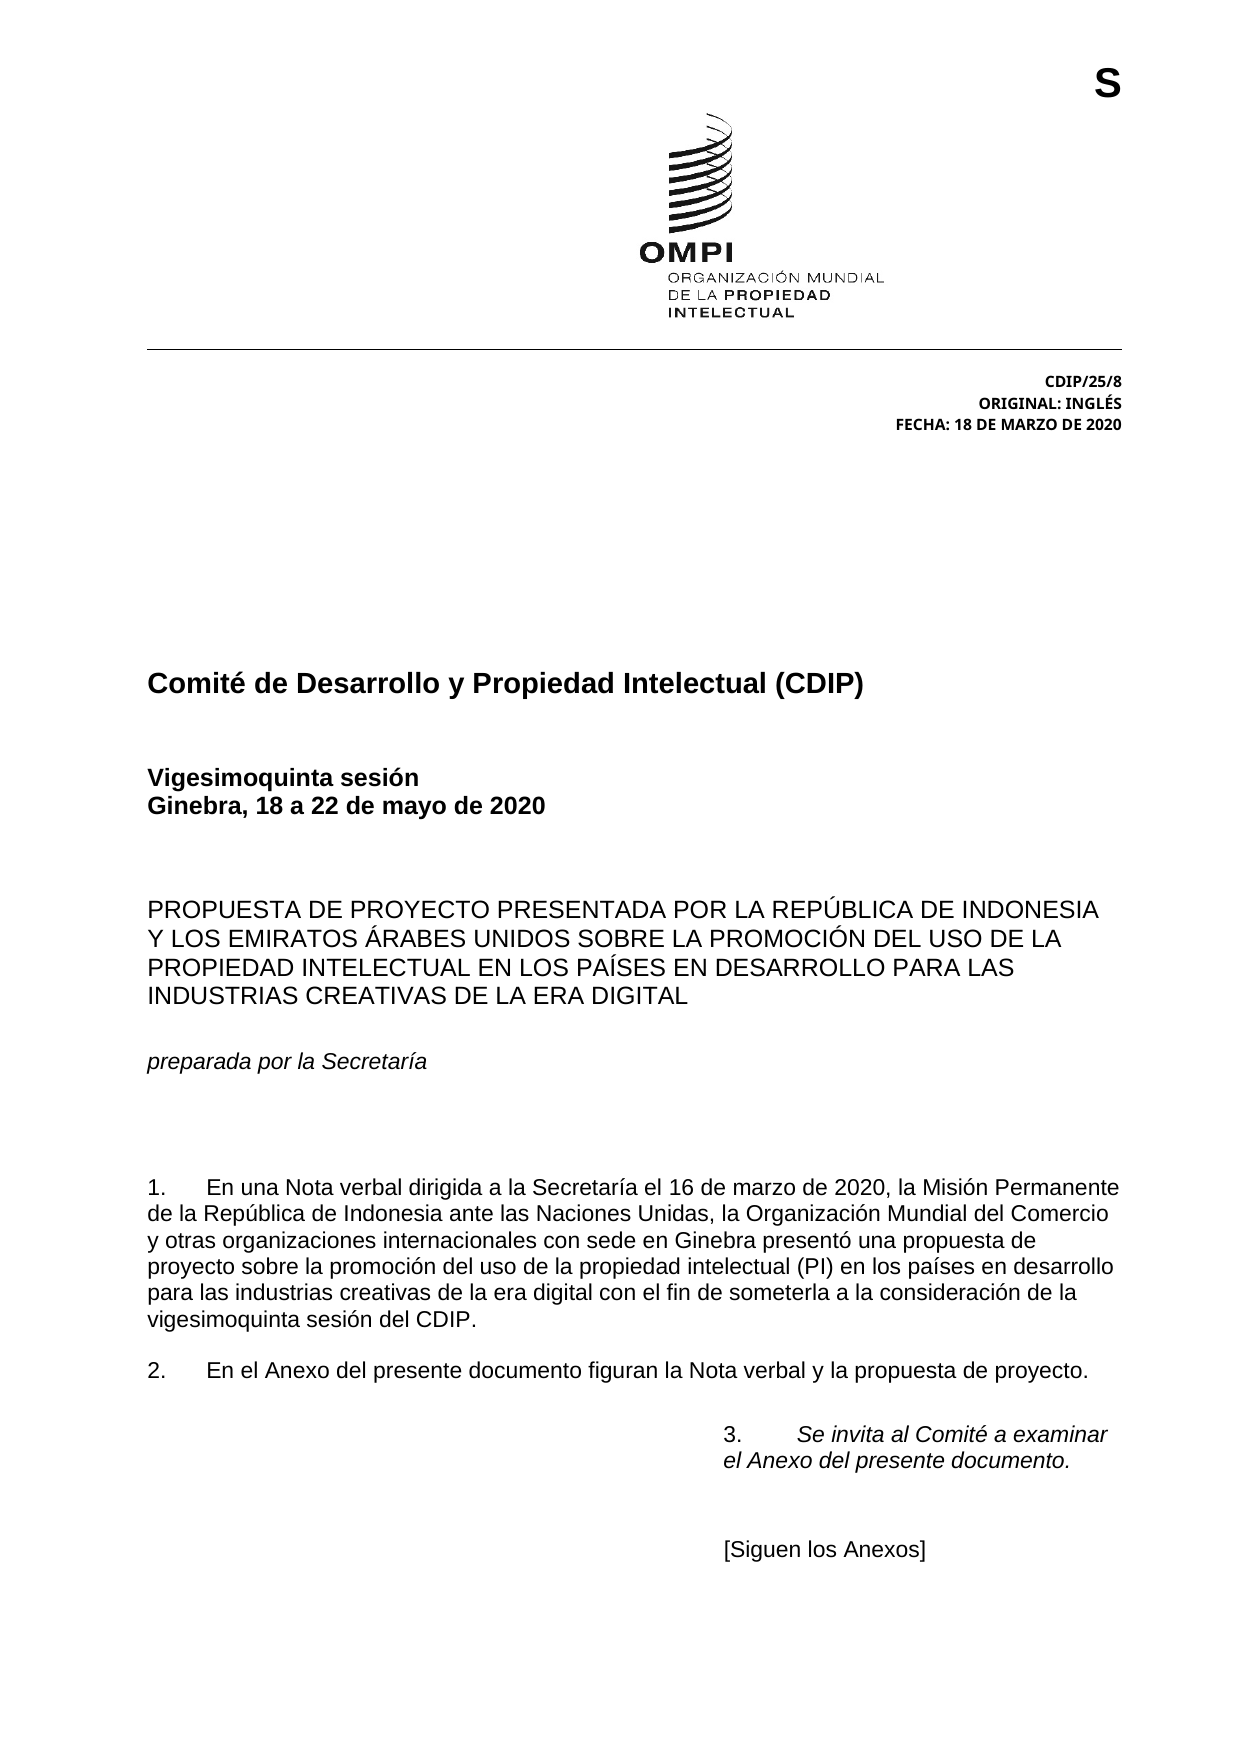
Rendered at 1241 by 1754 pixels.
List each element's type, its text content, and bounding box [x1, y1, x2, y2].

text CDIP/25/8 [147, 350, 1122, 392]
text S [147, 58, 1122, 106]
text [Siguen los Anexos] [723, 1536, 1122, 1562]
text Ginebra, 18 a 22 de mayo de 2020 [147, 791, 1122, 820]
text Comité de Desarrollo y Propiedad Intelectual (CDIP) [147, 667, 1122, 700]
list En una Nota verbal dirigida a la Secretaría el 16 de marzo de 2020, la Misión Permanente de la República de Indonesia ante las Naciones Unidas, la Organización Mundial del Comercio y otras organizaciones internacionales con sede en Ginebra presentó una propuesta de proyecto sobre la promoción del uso de la propiedad intelectual (PI) en los países en desarrollo para las industrias creativas de la era digital con el fin de someterla a la consideración de la vigesimoquinta sesión del CDIP. [147, 1174, 1122, 1332]
text FECHA: 18 DE MARZO DE 2020 [147, 414, 1122, 435]
text 3. Se invita al Comité a examinar el Anexo del presente documento. [723, 1421, 1122, 1474]
list En el Anexo del presente documento figuran la Nota verbal y la propuesta de proyecto. [147, 1357, 1122, 1383]
text preparada por la Secretaría [147, 1048, 1122, 1074]
text PROPUESTA DE PROYECTO PRESENTADA POR LA REPÚBLICA DE INDONESIA Y LOS EMIRATOS ÁRABES UNIDOS SOBRE LA PROMOCIÓN DEL USO DE LA PROPIEDAD INTELECTUAL EN LOS PAÍSES EN DESARROLLO PARA LAS INDUSTRIAS CREATIVAS de LA ERA DIGITAL [147, 895, 1122, 1010]
text ORIGINAL: INGLÉS [147, 392, 1122, 414]
picture [625, 106, 930, 324]
text Vigesimoquinta sesión [147, 763, 1122, 791]
